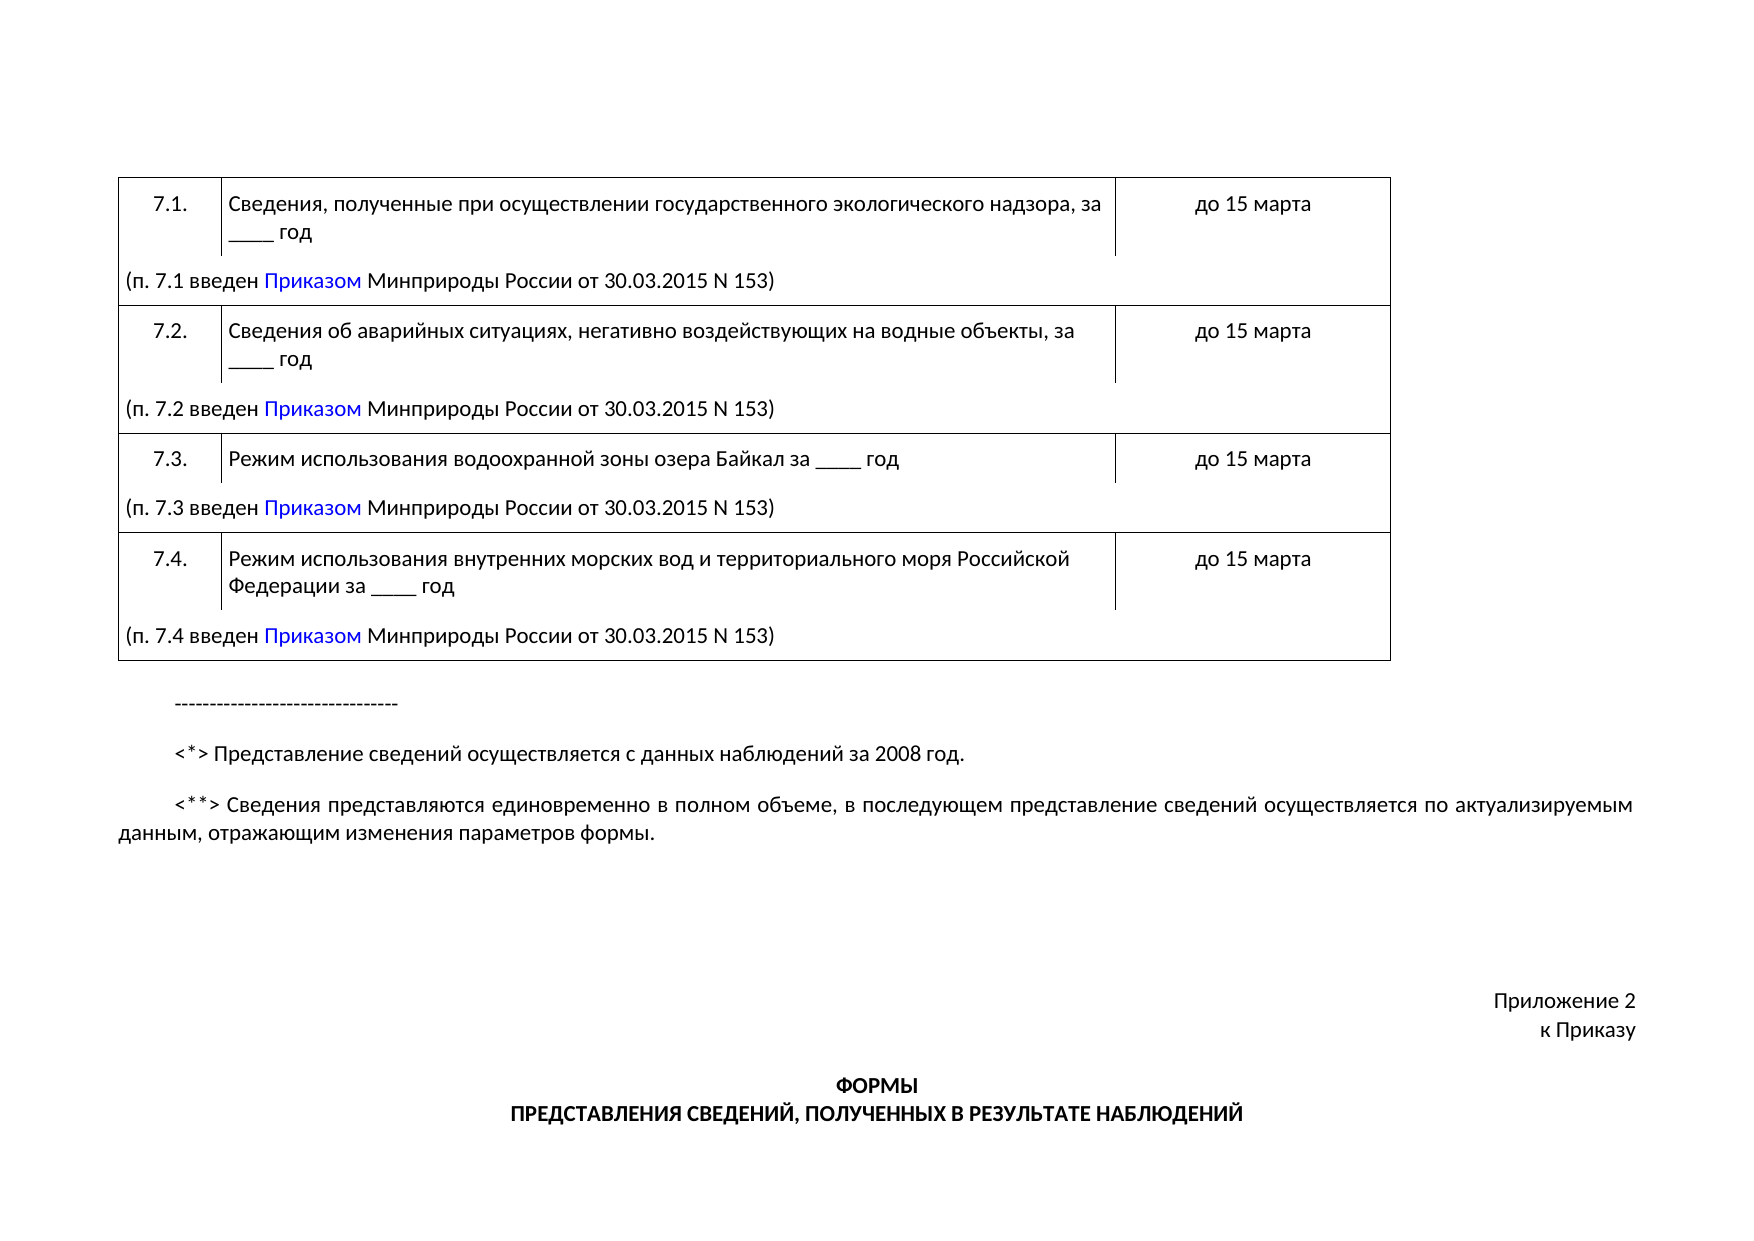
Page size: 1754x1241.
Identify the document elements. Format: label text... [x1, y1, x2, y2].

text Приложение 2 [118, 987, 1636, 1015]
table_cell 7.4. [119, 533, 221, 610]
title ФОРМЫ [118, 1071, 1636, 1099]
table_cell 7.1. [119, 178, 221, 256]
table_cell (п. 7.3 введен Приказом Минприроды России от 30.03.2015 N 153) [119, 483, 1390, 532]
table_cell (п. 7.4 введен Приказом Минприроды России от 30.03.2015 N 153) [119, 610, 1390, 659]
table_cell до 15 марта [1116, 533, 1390, 610]
title ПРЕДСТАВЛЕНИЯ СВЕДЕНИЙ, ПОЛУЧЕННЫХ В РЕЗУЛЬТАТЕ НАБЛЮДЕНИЙ [118, 1099, 1636, 1127]
table_cell до 15 марта [1116, 178, 1390, 256]
text -------------------------------- [118, 689, 1636, 717]
table_cell (п. 7.1 введен Приказом Минприроды России от 30.03.2015 N 153) [119, 256, 1390, 305]
table_cell 7.2. [119, 306, 221, 383]
text <**> Сведения представляются единовременно в полном объеме, в последующем представление сведений осуществляется по актуализируемым данным, отражающим изменения параметров формы. [118, 791, 1636, 847]
table_cell до 15 марта [1116, 306, 1390, 383]
table_cell до 15 марта [1116, 434, 1390, 483]
text <*> Представление сведений осуществляется с данных наблюдений за 2008 год. [118, 739, 1636, 768]
table_cell Сведения, полученные при осуществлении государственного экологического надзора, за ____ год [222, 178, 1115, 256]
text к Приказу [118, 1015, 1636, 1043]
table_cell 7.3. [119, 434, 221, 483]
table_cell Режим использования водоохранной зоны озера Байкал за ____ год [222, 434, 1115, 483]
table_cell Сведения об аварийных ситуациях, негативно воздействующих на водные объекты, за ____ год [222, 306, 1115, 383]
table_cell (п. 7.2 введен Приказом Минприроды России от 30.03.2015 N 153) [119, 383, 1390, 432]
table_cell Режим использования внутренних морских вод и территориального моря Российской Федерации за ____ год [222, 533, 1115, 610]
